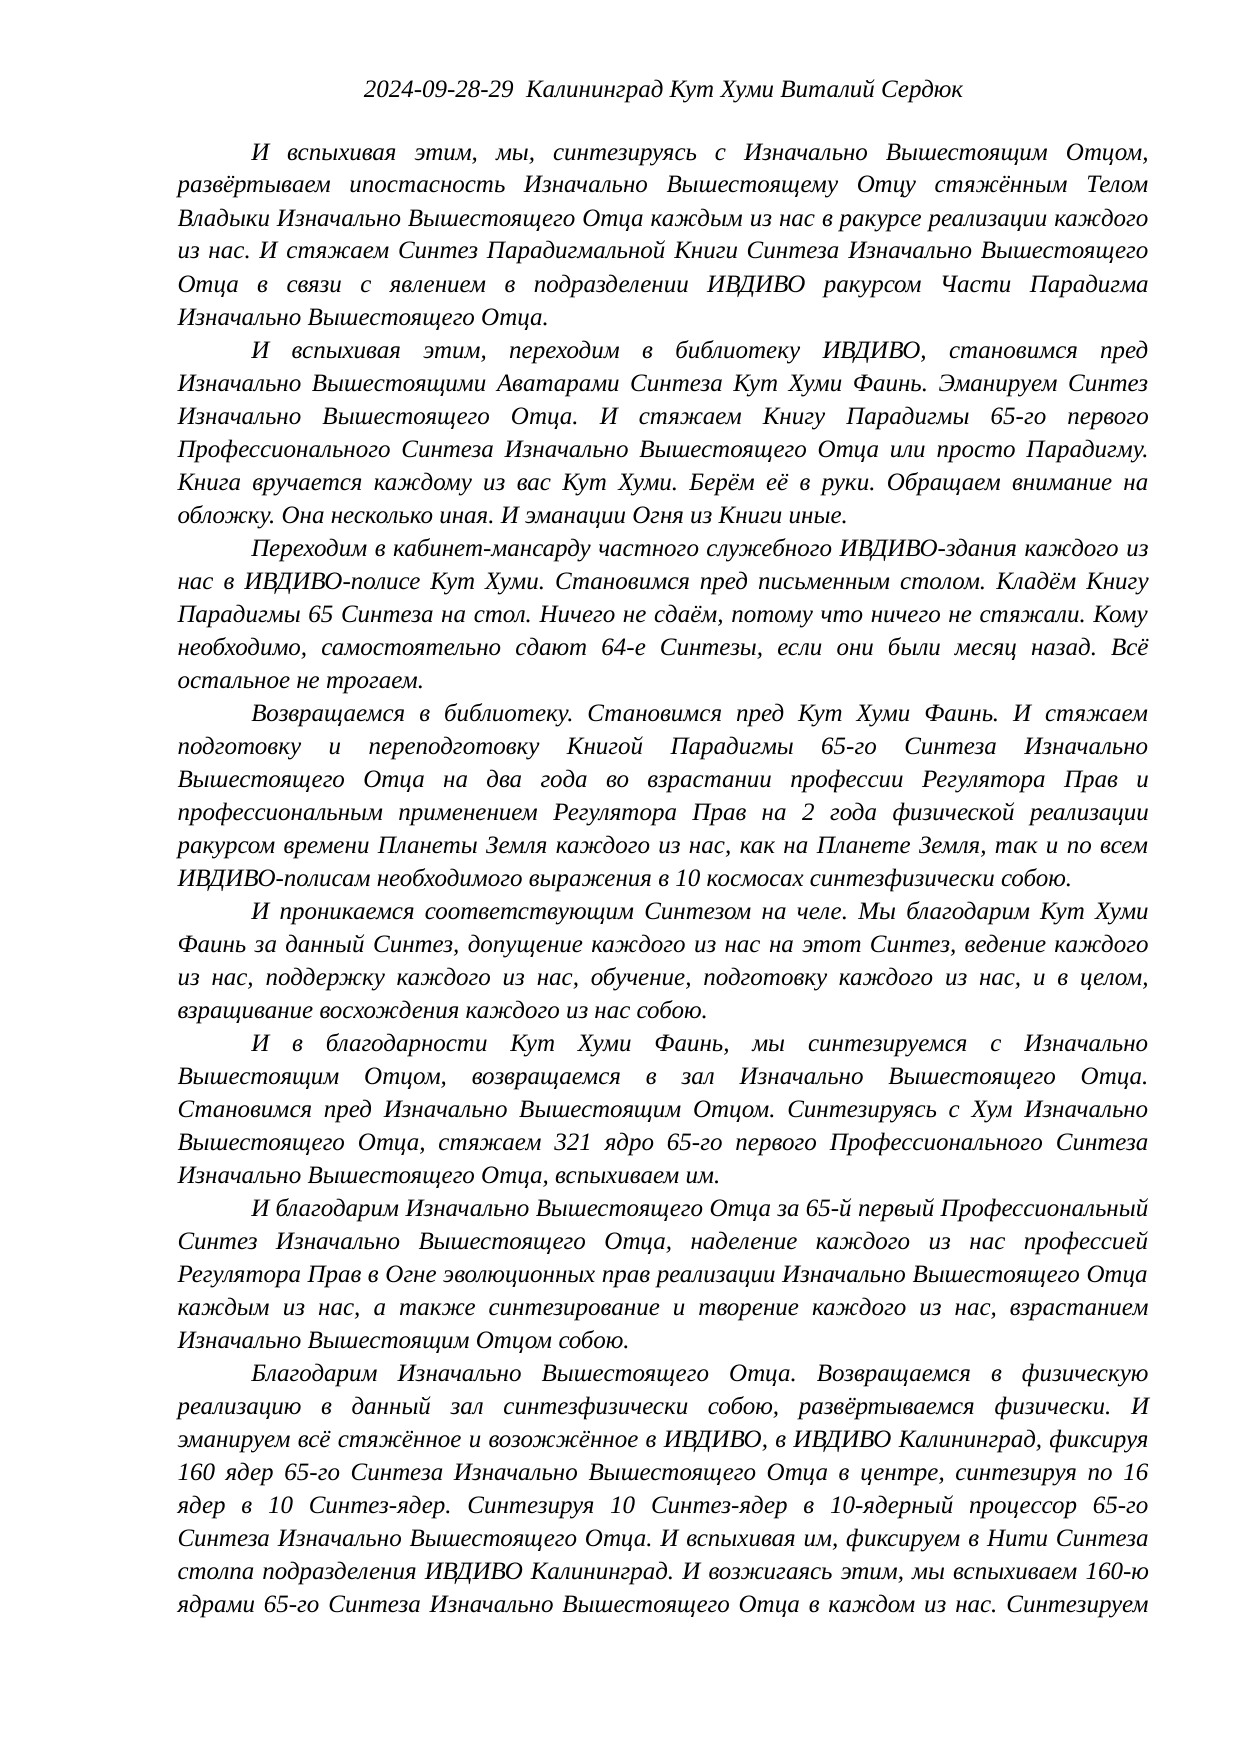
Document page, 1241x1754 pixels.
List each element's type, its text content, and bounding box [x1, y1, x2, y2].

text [177, 1358, 1152, 1618]
text И проникаемся соответствующим Синтезом на челе. Мы благодарим Кут Хуми Фаинь за данный Синтез, допущение каждого из нас на этот Синтез, ведение каждого из нас, поддержку каждого из нас, обучение, подготовку каждого из нас, и в целом, взращивание восхождения каждого из нас собою. [177, 896, 1152, 1024]
text Возвращаемся в библиотеку. Становимся пред Кут Хуми Фаинь. И стяжаем подготовку и переподготовку Книгой Парадигмы 65-го Синтеза Изначально Вышестоящего Отца на два года во взрастании профессии Регулятора Прав и профессиональным применением Регулятора Прав на 2 года физической реализации ракурсом времени Планеты Земля каждого из нас, как на Планете Земля, так и по всем ИВДИВО-полисам необходимого выражения в 10 космосах синтезфизически собою. [177, 698, 1152, 892]
text И вспыхивая этим, мы, синтезируясь с Изначально Вышестоящим Отцом, развёртываем ипостасность Изначально Вышестоящему Отцу стяжённым Телом Владыки Изначально Вышестоящего Отца каждым из нас в ракурсе реализации каждого из нас. И стяжаем Синтез Парадигмальной Книги Синтеза Изначально Вышестоящего Отца в связи с явлением в подразделении ИВДИВО ракурсом Части Парадигма Изначально Вышестоящего Отца. [177, 137, 1152, 330]
text Переходим в кабинет-мансарду частного служебного ИВДИВО-здания каждого из нас в ИВДИВО-полисе Кут Хуми. Становимся пред письменным столом. Кладём Книгу Парадигмы 65 Синтеза на стол. Ничего не сдаём, потому что ничего не стяжали. Кому необходимо, самостоятельно сдают 64-е Синтезы, если они были месяц назад. Всё остальное не трогаем. [177, 533, 1152, 694]
text И в благодарности Кут Хуми Фаинь, мы синтезируемся с Изначально Вышестоящим Отцом, возвращаемся в зал Изначально Вышестоящего Отца. Становимся пред Изначально Вышестоящим Отцом. Синтезируясь с Хум Изначально Вышестоящего Отца, стяжаем 321 ядро 65-го первого Профессионального Синтеза Изначально Вышестоящего Отца, вспыхиваем им. [177, 1028, 1152, 1189]
text И вспыхивая этим, переходим в библиотеку ИВДИВО, становимся пред Изначально Вышестоящими Аватарами Синтеза Кут Хуми Фаинь. Эманируем Синтез Изначально Вышестоящего Отца. И стяжаем Книгу Парадигмы 65-го первого Профессионального Синтеза Изначально Вышестоящего Отца или просто Парадигму. Книга вручается каждому из вас Кут Хуми. Берём её в руки. Обращаем внимание на обложку. Она несколько иная. И эманации Огня из Книги иные. [177, 335, 1152, 528]
text И благодарим Изначально Вышестоящего Отца за 65-й первый Профессиональный Синтез Изначально Вышестоящего Отца, наделение каждого из нас профессией Регулятора Прав в Огне эволюционных прав реализации Изначально Вышестоящего Отца каждым из нас, а также синтезирование и творение каждого из нас, взрастанием Изначально Вышестоящим Отцом собою. [177, 1193, 1152, 1354]
